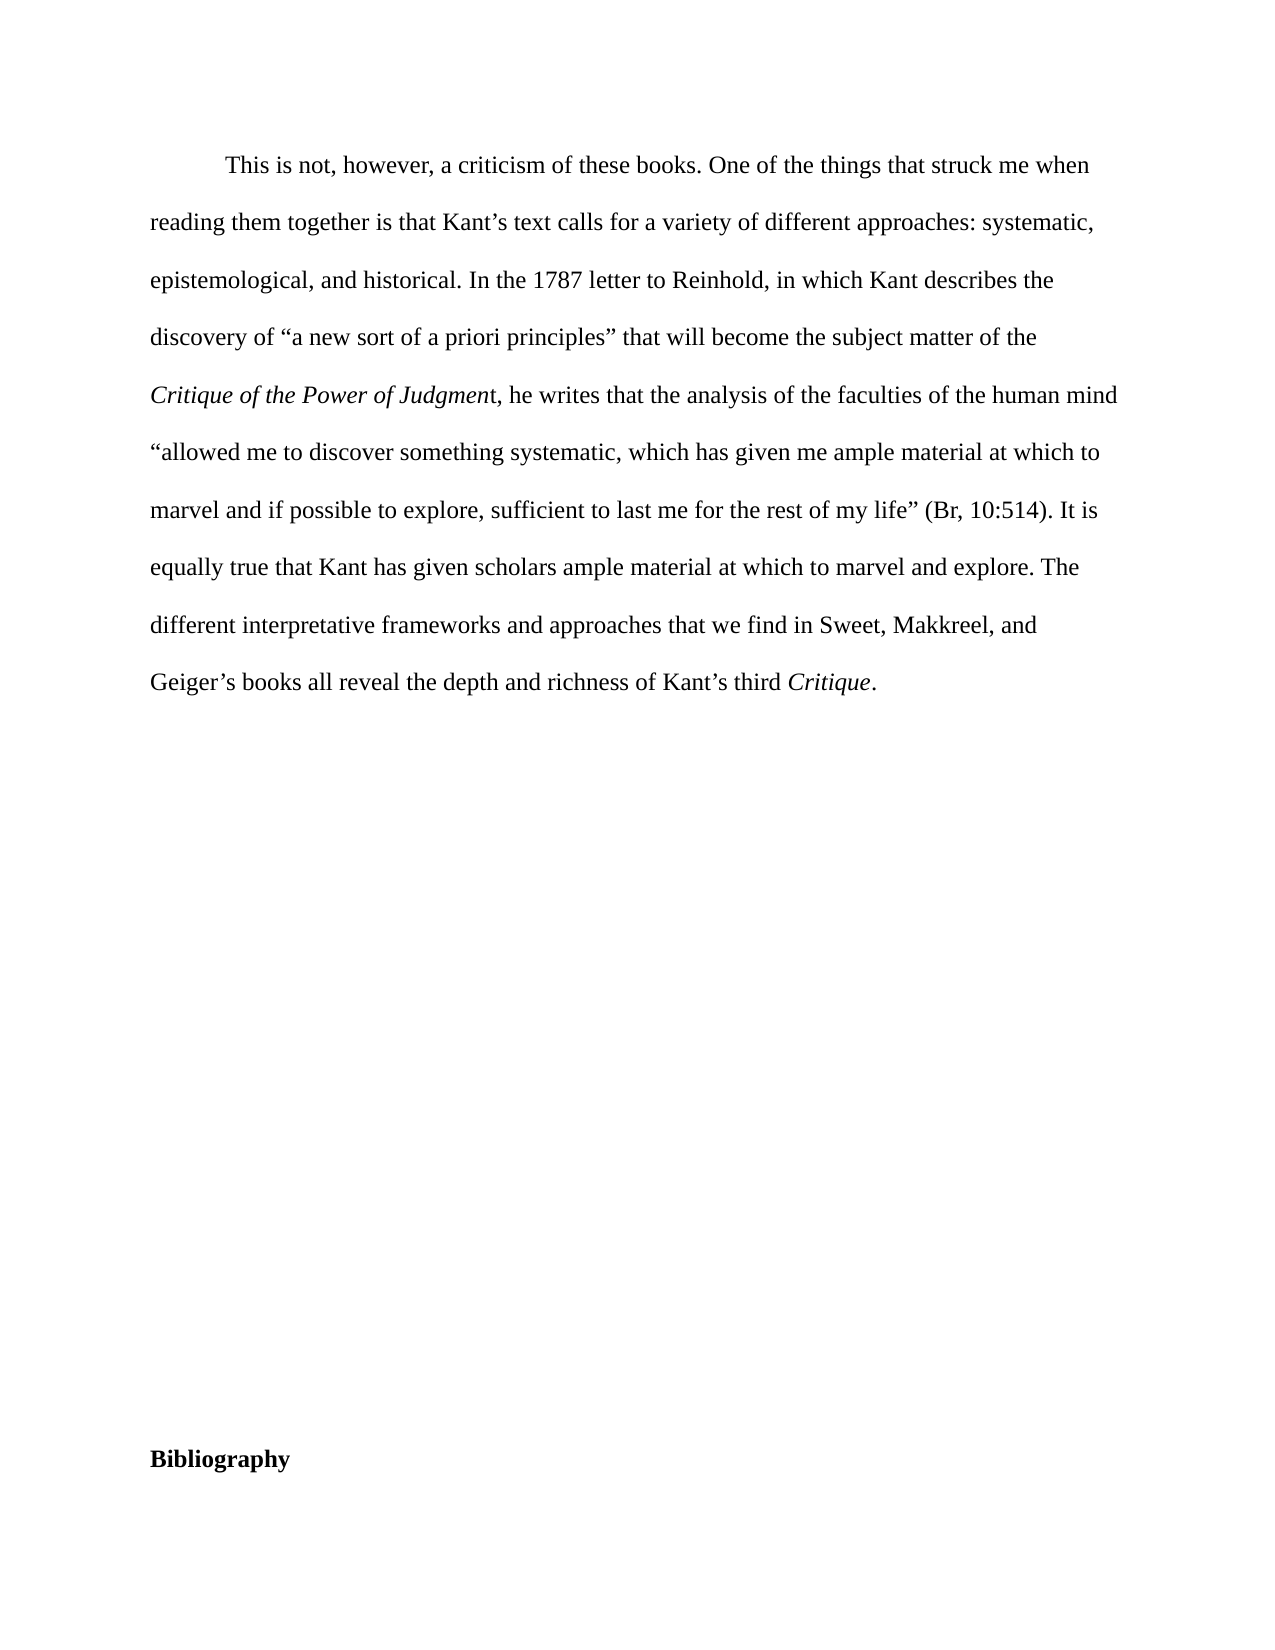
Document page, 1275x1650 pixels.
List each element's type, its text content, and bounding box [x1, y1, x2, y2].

text This is not, however, a criticism of these books. One of the things that struck me when reading them together is that Kant’s text calls for a variety of different approaches: systematic, epistemological, and historical. In the 1787 letter to Reinhold, in which Kant describes the discovery of “a new sort of a priori principles” that will become the subject matter of the Critique of the Power of Judgment, he writes that the analysis of the faculties of the human mind “allowed me to discover something systematic, which has given me ample material at which to marvel and if possible to explore, sufficient to last me for the rest of my life” (Br, 10:514). It is equally true that Kant has given scholars ample material at which to marvel and explore. The different interpretative frameworks and approaches that we find in Sweet, Makkreel, and Geiger’s books all reveal the depth and richness of Kant’s third Critique. [150, 150, 1125, 696]
text Bibliography [150, 1444, 1125, 1472]
